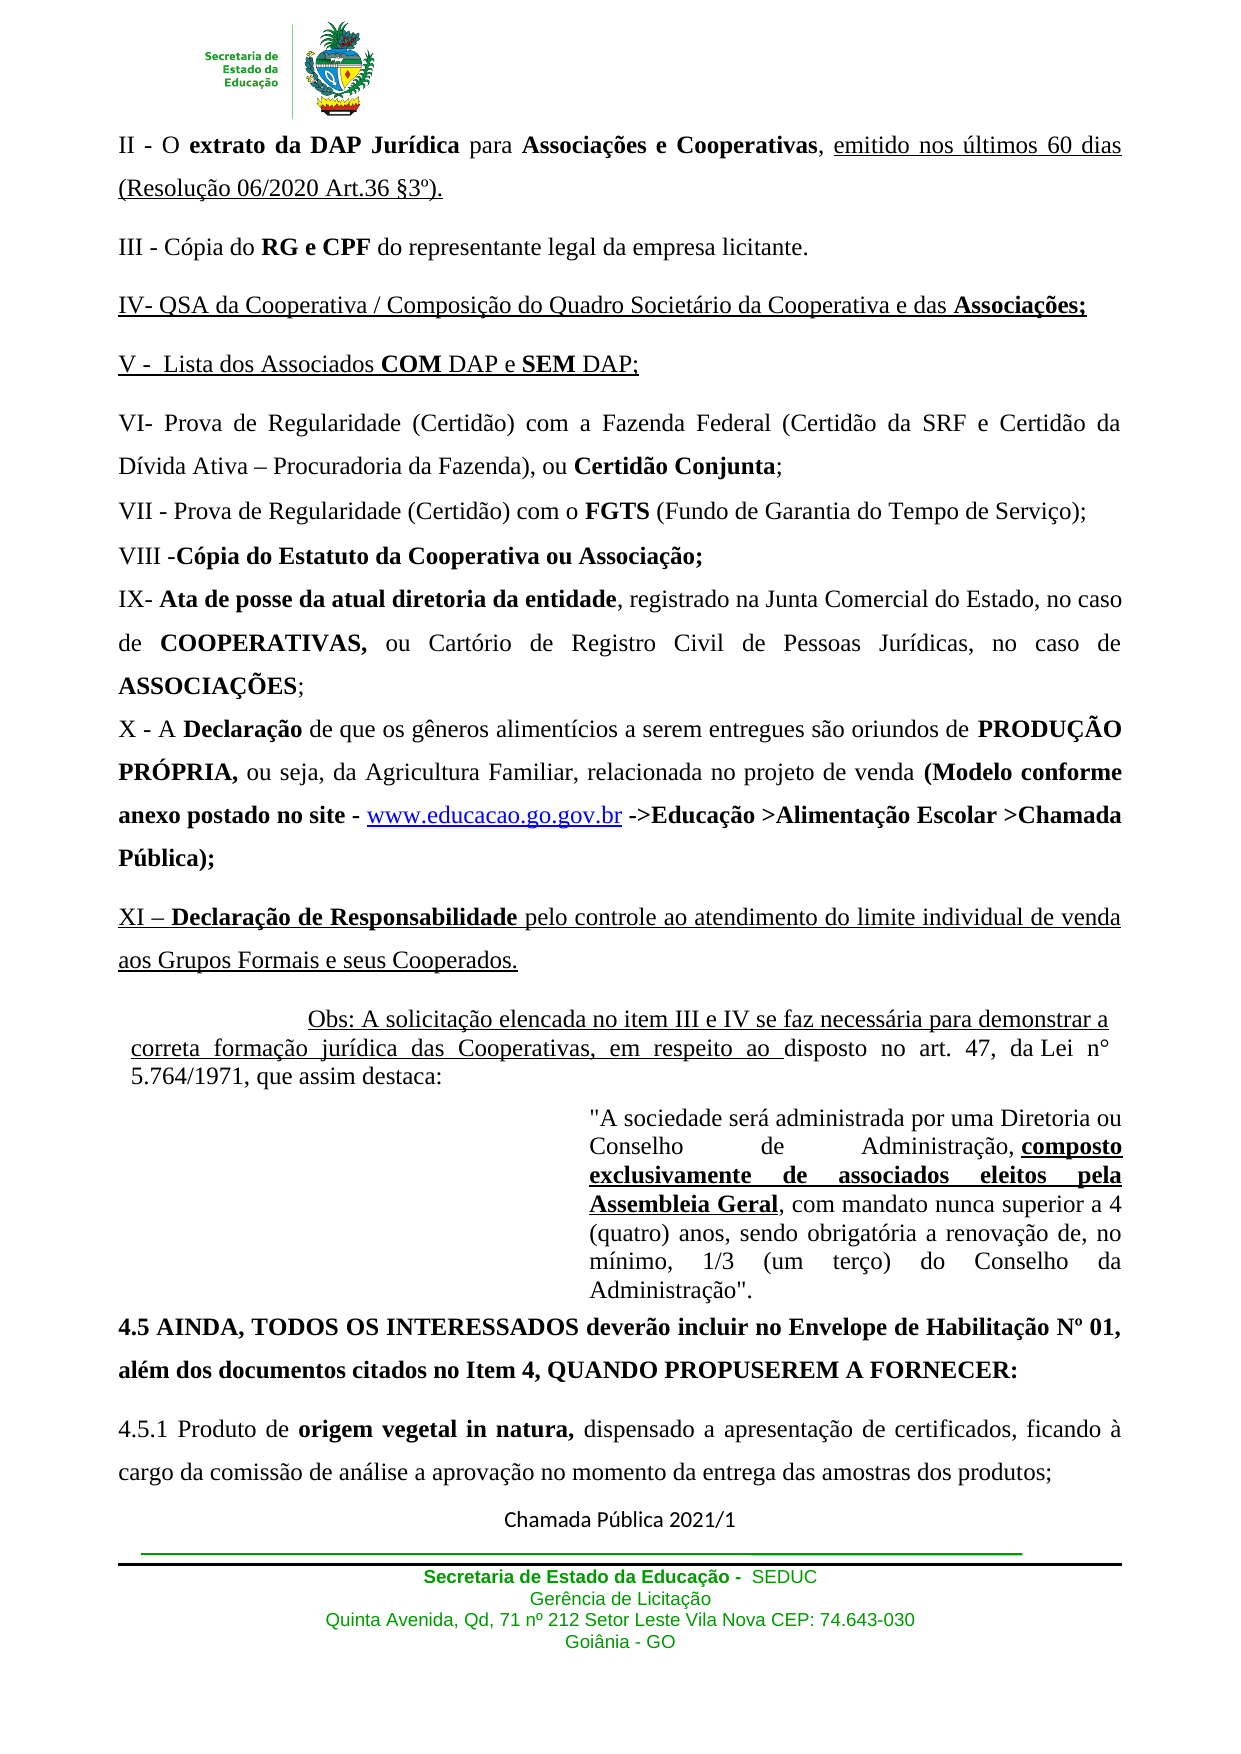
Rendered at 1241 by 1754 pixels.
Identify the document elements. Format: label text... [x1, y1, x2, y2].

text X - A Declaração de que os gêneros alimentícios a serem entregues são oriundos de PRODUÇÃO PRÓPRIA, ou seja, da Agricultura Familiar, relacionada no projeto de venda (Modelo conforme anexo postado no site - www.educacao.go.gov.br ->Educação >Alimentação Escolar >Chamada Pública); [118, 714, 1122, 872]
picture [172, 15, 407, 125]
text XI – Declaração de Responsabilidade pelo controle ao atendimento do limite individual de venda aos Grupos Formais e seus Cooperados. [118, 902, 1122, 974]
text II - O extrato da DAP Jurídica para Associações e Cooperativas, emitido nos últimos 60 dias (Resolução 06/2020 Art.36 §3º). [118, 130, 1122, 202]
text III - Cópia do RG e CPF do representante legal da empresa licitante. [118, 232, 1122, 260]
text 4.5.1 Produto de origem vegetal in natura, dispensado a apresentação de certificados, ficando à cargo da comissão de análise a aprovação no momento da entrega das amostras dos produtos; [118, 1414, 1122, 1486]
text Obs: A solicitação elencada no item III e IV se faz necessária para demonstrar a correta formação jurídica das Cooperativas, em respeito ao disposto no art. 47, da Lei n° 5.764/1971, que assim destaca: [131, 1004, 1110, 1090]
text IV- QSA da Cooperativa / Composição do Quadro Societário da Cooperativa e das Associações; [118, 290, 1122, 319]
text "A sociedade será administrada por uma Diretoria ou Conselho de Administração, composto exclusivamente de associados eleitos pela Assembleia Geral, com mandato nunca superior a 4 (quatro) anos, sendo obrigatória a renovação de, no mínimo, 1/3 (um terço) do Conselho da Administração". [589, 1103, 1122, 1185]
text VII - Prova de Regularidade (Certidão) com o FGTS (Fundo de Garantia do Tempo de Serviço); [118, 496, 1122, 525]
text 4.5 AINDA, TODOS OS INTERESSADOS deverão incluir no Envelope de Habilitação Nº 01, além dos documentos citados no Item 4, QUANDO PROPUSEREM A FORNECER: [118, 1312, 1122, 1384]
text "A sociedade será administrada por uma Diretoria ou Conselho de Administração, composto exclusivamente de associados eleitos pela Assembleia Geral, com mandato nunca superior a 4 (quatro) anos, sendo obrigatória a renovação de, no mínimo, 1/3 (um terço) do Conselho da Administração". [589, 1187, 1122, 1304]
text VI- Prova de Regularidade (Certidão) com a Fazenda Federal (Certidão da SRF e Certidão da Dívida Ativa – Procuradoria da Fazenda), ou Certidão Conjunta; [118, 408, 1122, 480]
text IX- Ata de posse da atual diretoria da entidade, registrado na Junta Comercial do Estado, no caso de COOPERATIVAS, ou Cartório de Registro Civil de Pessoas Jurídicas, no caso de ASSOCIAÇÕES; [118, 584, 1122, 699]
text V - Lista dos Associados COM DAP e SEM DAP; [118, 349, 1122, 378]
text VIII -Cópia do Estatuto da Cooperativa ou Associação; [118, 541, 1122, 570]
